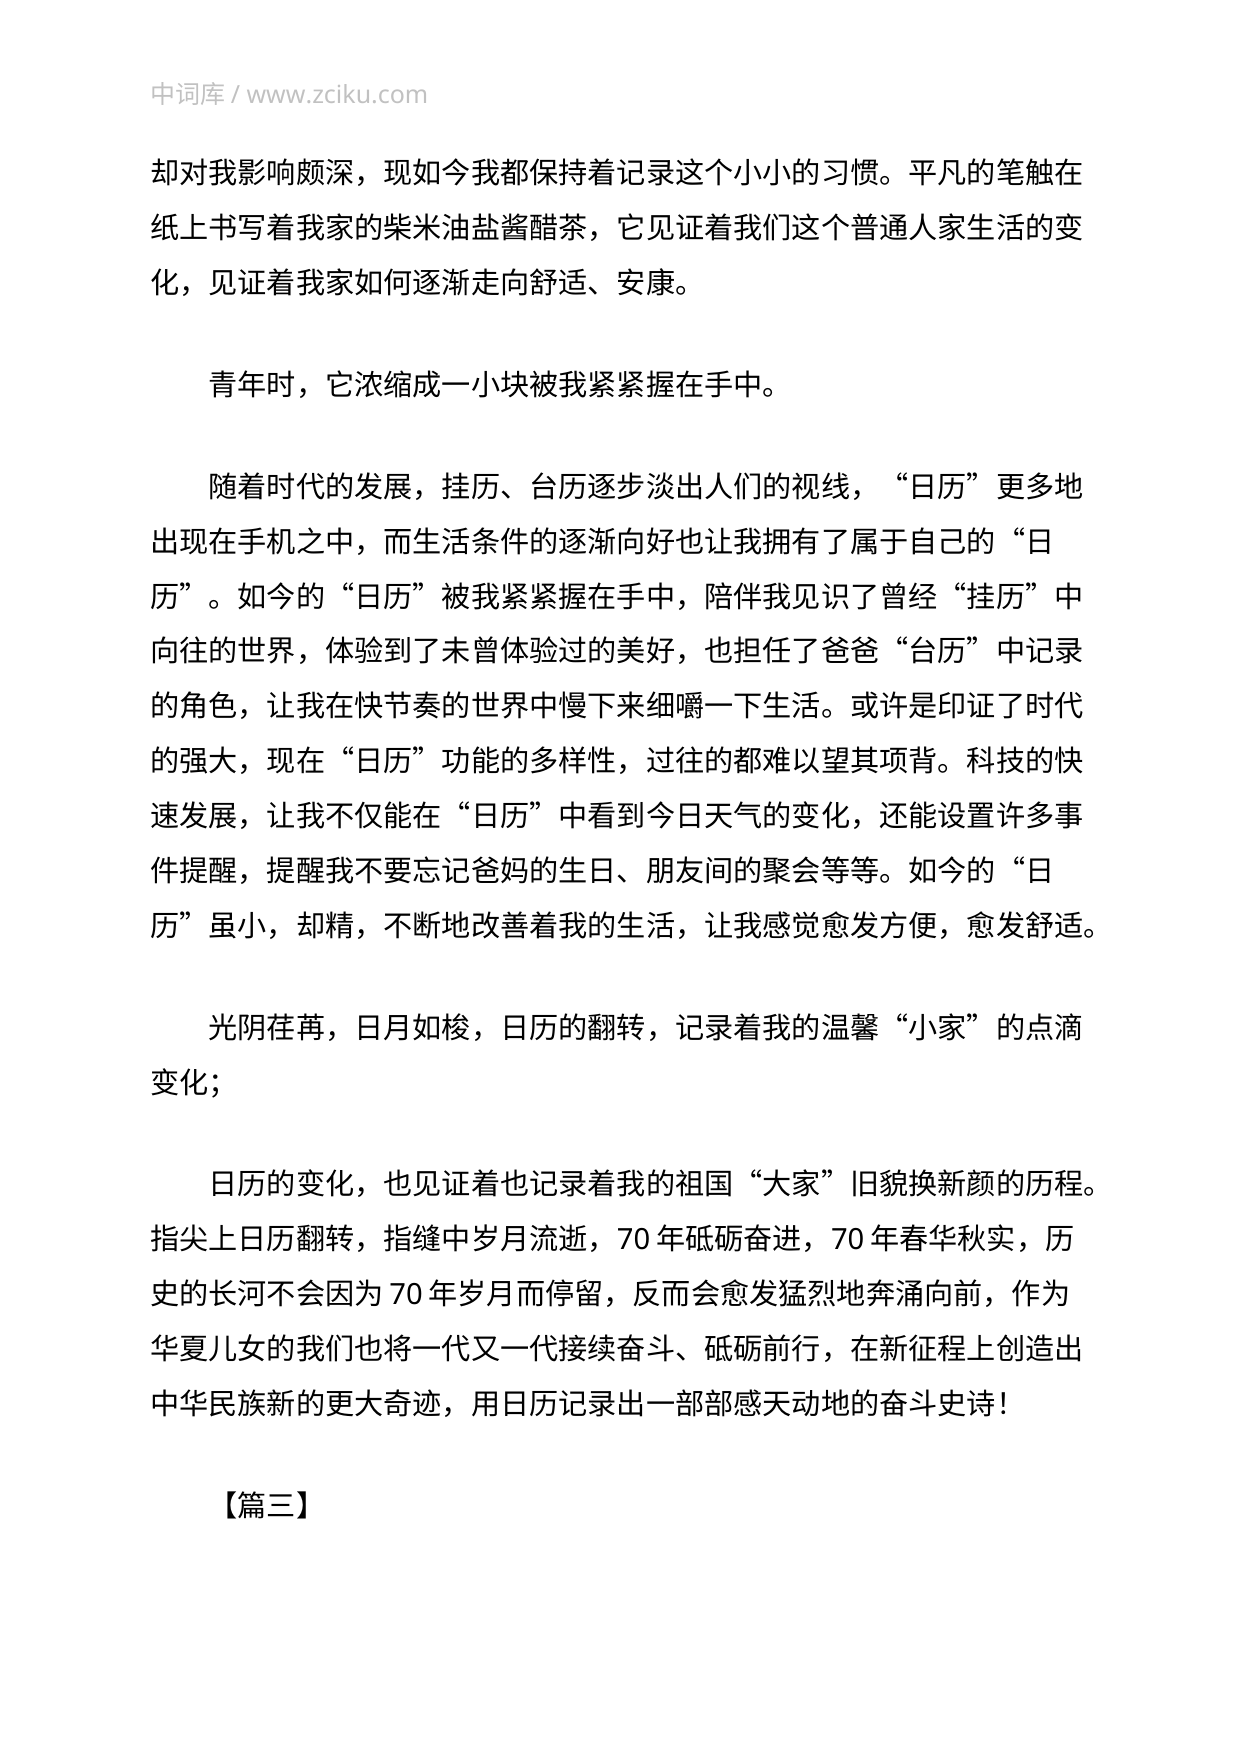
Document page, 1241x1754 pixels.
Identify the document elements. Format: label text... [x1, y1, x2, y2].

text 随着时代的发展，挂历、台历逐步淡出人们的视线，“日历”更多地出现在手机之中，而生活条件的逐渐向好也让我拥有了属于自己的“日历”。如今的“日历”被我紧紧握在手中，陪伴我见识了曾经“挂历”中向往的世界，体验到了未曾体验过的美好，也担任了爸爸“台历”中记录的角色，让我在快节奏的世界中慢下来细嚼一下生活。或许是印证了时代的强大，现在“日历”功能的多样性，过往的都难以望其项背。科技的快速发展，让我不仅能在“日历”中看到今日天气的变化，还能设置许多事件提醒，提醒我不要忘记爸妈的生日、朋友间的聚会等等。如今的“日历”虽小，却精，不断地改善着我的生活，让我感觉愈发方便，愈发舒适。 [150, 463, 1090, 945]
text 光阴荏苒，日月如梭，日历的翻转，记录着我的温馨“小家”的点滴变化； [150, 1004, 1090, 1101]
text 青年时，它浓缩成一小块被我紧紧握在手中。 [150, 362, 1090, 404]
text 日历的变化，也见证着也记录着我的祖国“大家”旧貌换新颜的历程。指尖上日历翻转，指缝中岁月流逝，70年砥砺奋进，70年春华秋实，历史的长河不会因为70年岁月而停留，反而会愈发猛烈地奔涌向前，作为华夏儿女的我们也将一代又一代接续奋斗、砥砺前行，在新征程上创造出中华民族新的更大奇迹，用日历记录出一部部感天动地的奋斗史诗！ [150, 1161, 1090, 1423]
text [150, 150, 1090, 302]
text 【篇三】 [150, 1482, 1090, 1525]
